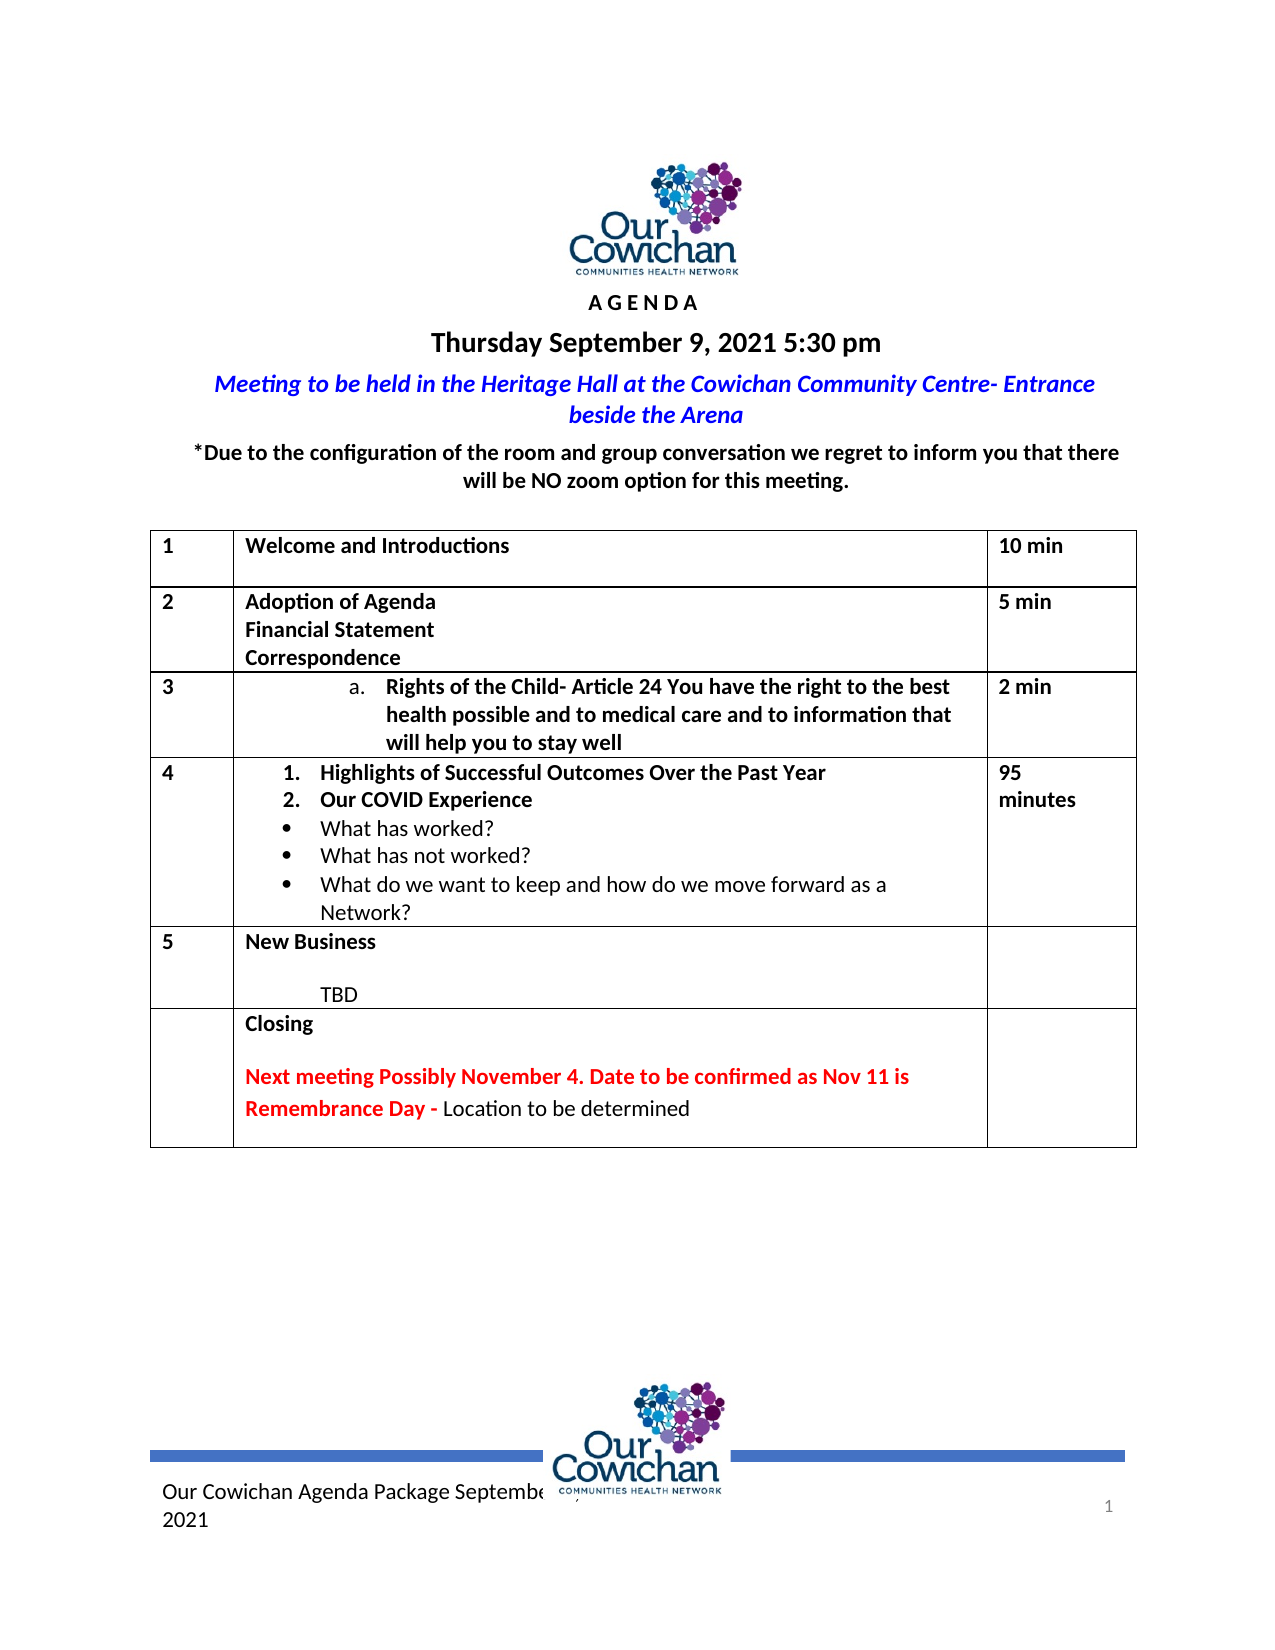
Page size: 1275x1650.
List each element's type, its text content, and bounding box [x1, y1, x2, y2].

table_cell Rights of the Child- Article 24 You have the right to the best health possible and to medical care and to information that will help you to stay well [234, 673, 987, 757]
picture [543, 1374, 731, 1499]
table_cell 2 [151, 588, 233, 671]
table_cell Closing Next meeting Possibly November 4. Date to be confirmed as Nov 11 is Remembrance Day - Location to be determined [234, 1009, 987, 1147]
table_header Welcome and Introductions [234, 531, 987, 586]
table_cell 4 [151, 758, 233, 926]
picture [560, 154, 750, 280]
table_cell 5 min [988, 588, 1136, 671]
table_cell Adoption of Agenda Financial Statement Correspondence [234, 588, 987, 671]
table_cell New Business TBD [234, 927, 987, 1008]
text Thursday September 9, 2021 5:30 pm [187, 324, 1125, 360]
table_cell [151, 1009, 233, 1147]
text A G E N D A [150, 288, 1125, 316]
table_cell 3 [151, 673, 233, 757]
table_cell 95 minutes [988, 758, 1136, 926]
table_cell 2 min [988, 673, 1136, 757]
table_header 10 min [988, 531, 1136, 586]
table_header 1 [151, 531, 233, 586]
text *Due to the configuration of the room and group conversation we regret to inform you that there will be NO zoom option for this meeting. [187, 438, 1125, 494]
table_cell [988, 1009, 1136, 1147]
text Meeting to be held in the Heritage Hall at the Cowichan Community Centre- Entrance beside the Arena [187, 368, 1125, 429]
table_cell 5 [151, 927, 233, 1008]
table_cell Highlights of Successful Outcomes Over the Past Year Our COVID Experience What has worked? What has not worked? What do we want to keep and how do we move forward as a Network? [234, 758, 987, 926]
table_cell [988, 927, 1136, 1008]
